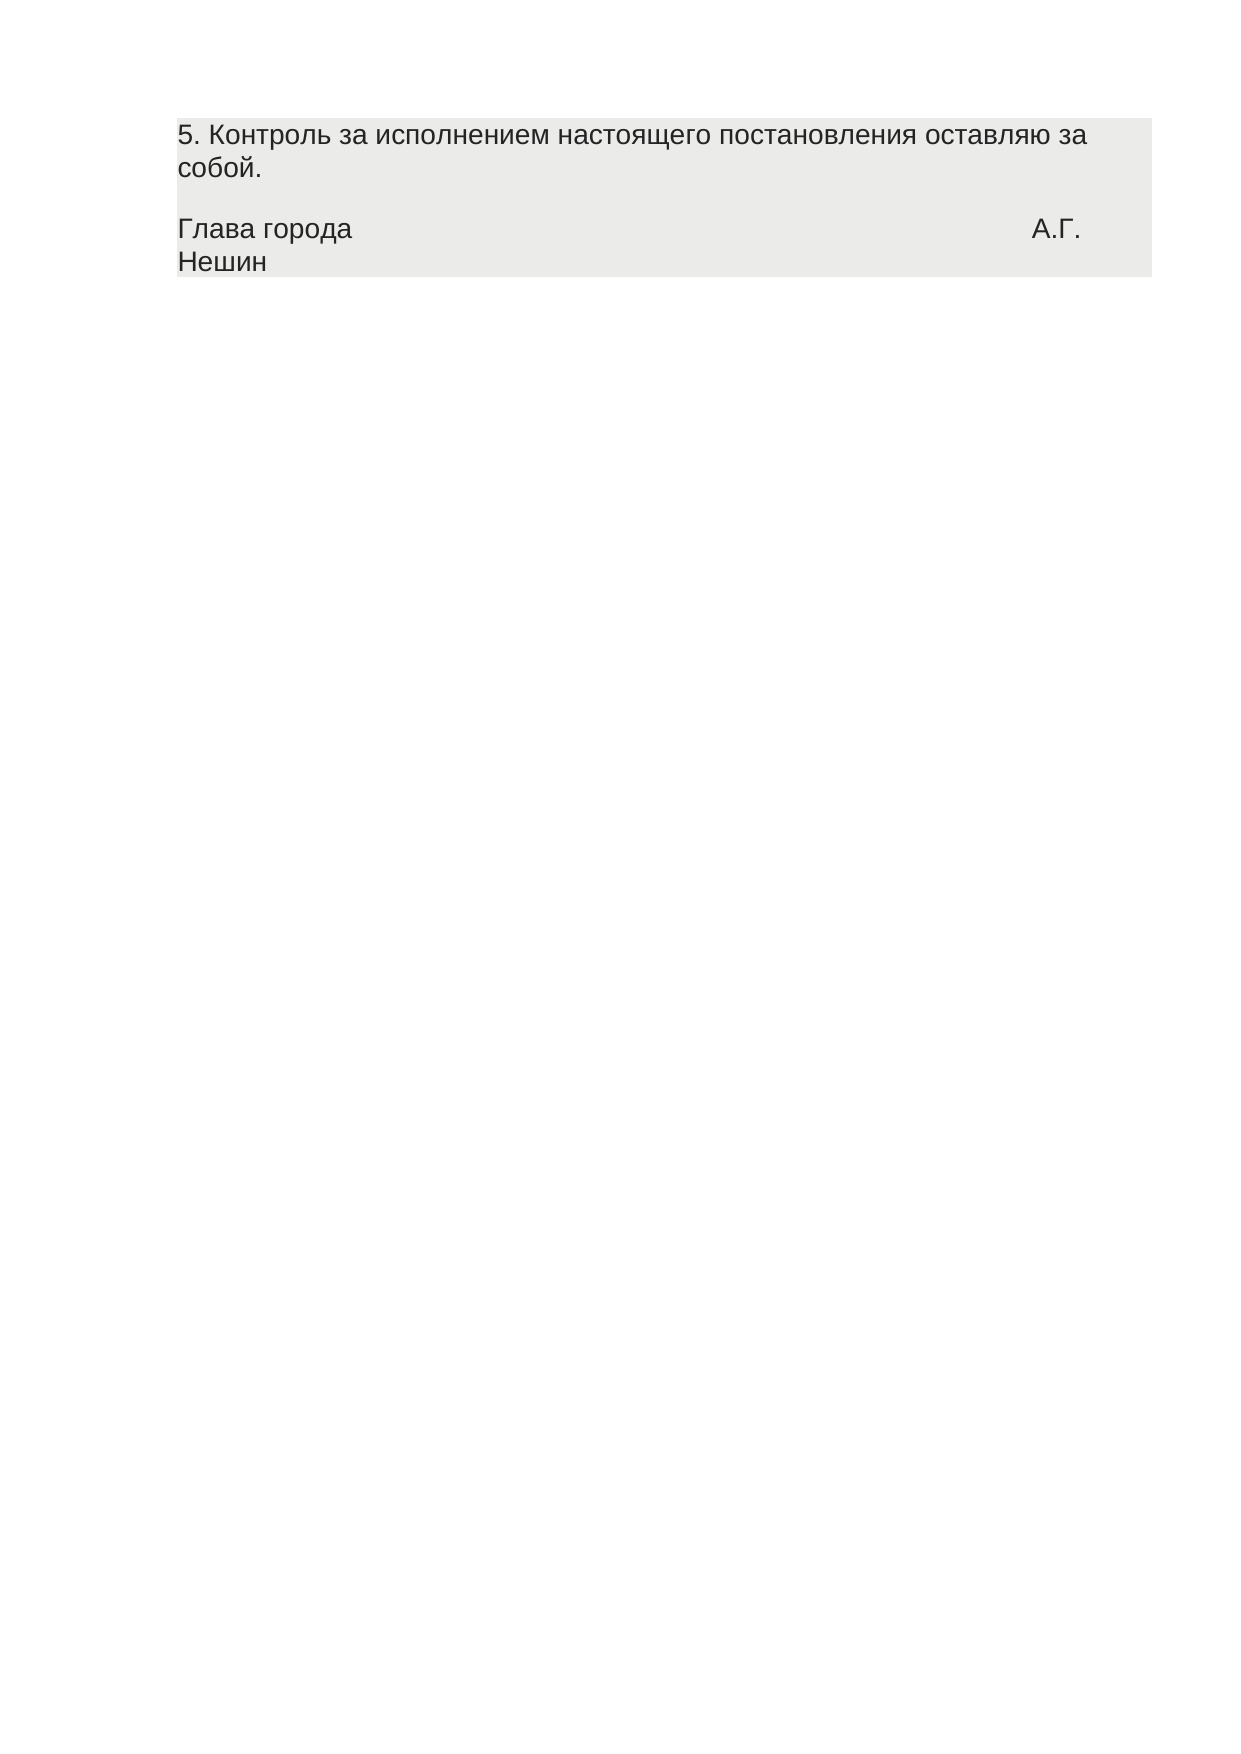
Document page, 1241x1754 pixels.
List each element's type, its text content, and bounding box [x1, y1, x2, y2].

text Глава города А.Г. Нешин [177, 212, 1152, 277]
text 5. Контроль за исполнением настоящего постановления оставляю за собой. [177, 118, 1152, 183]
